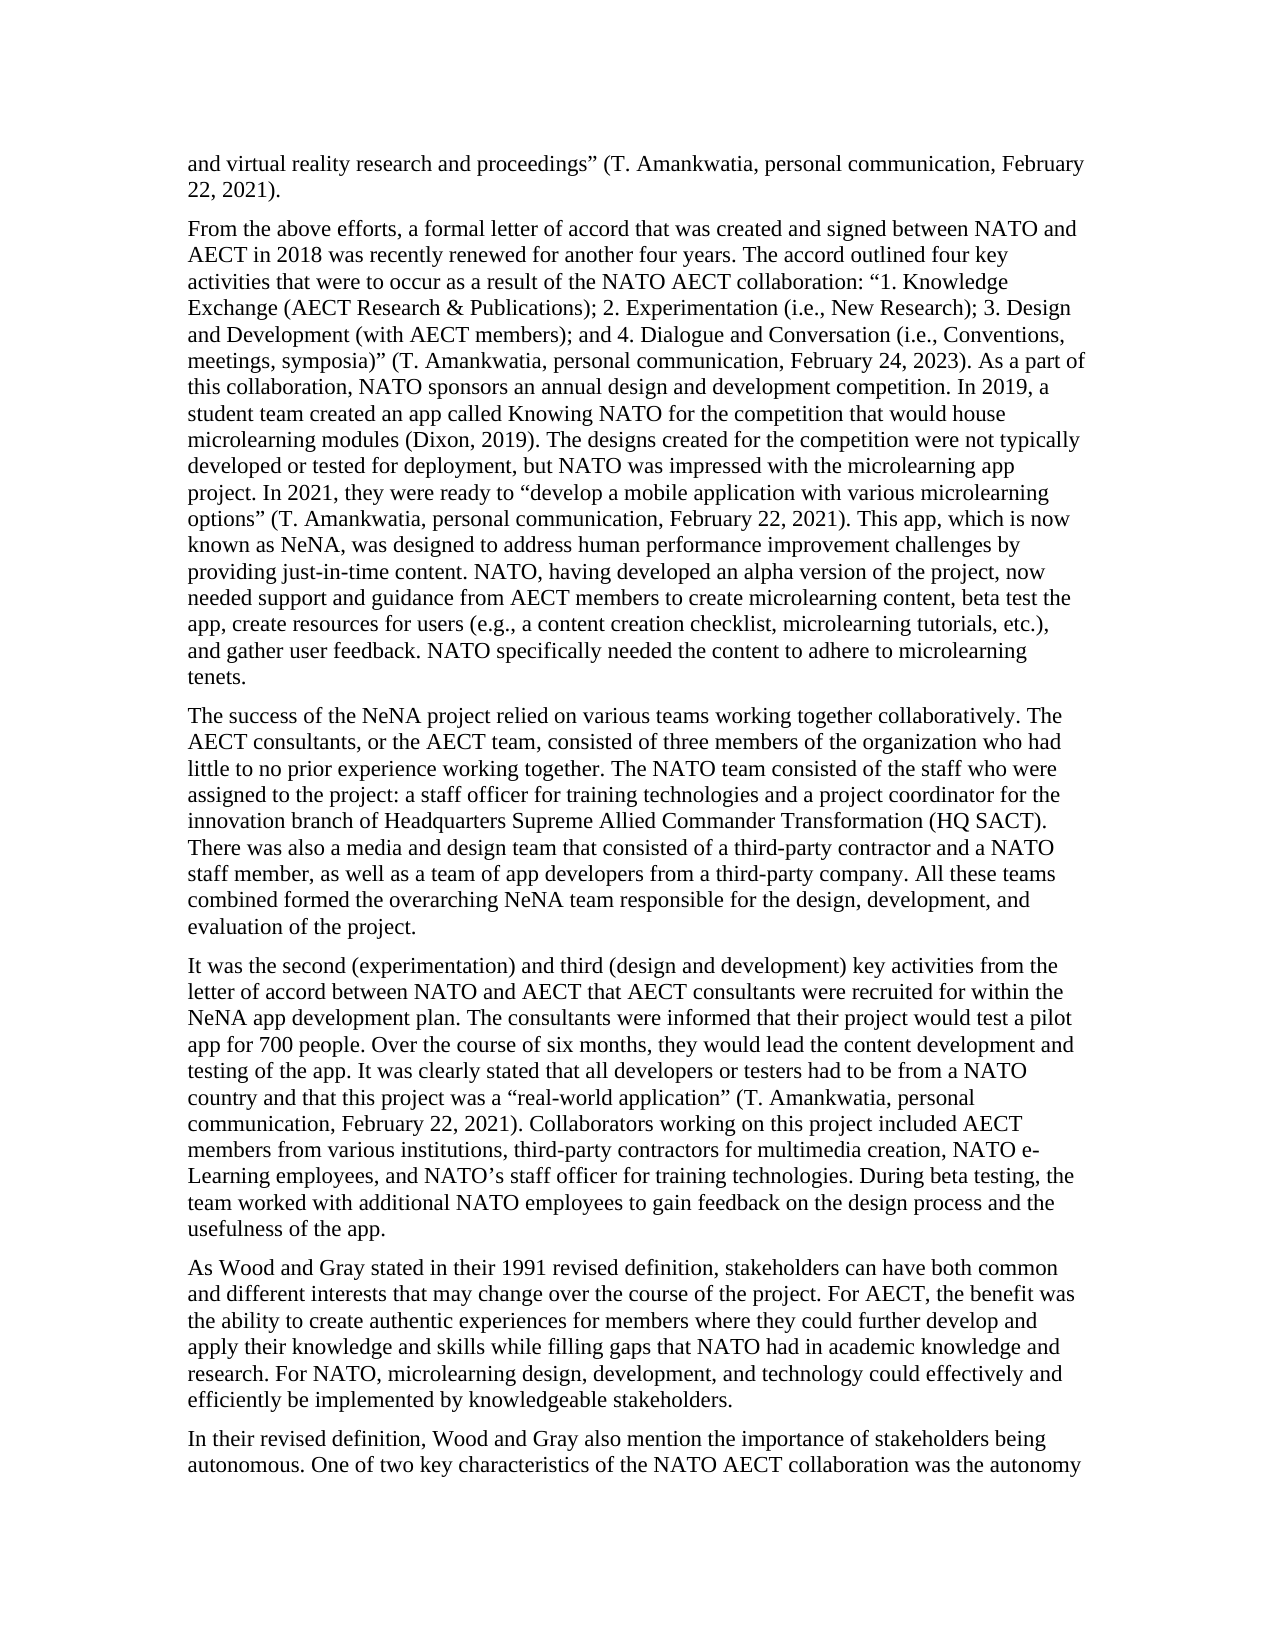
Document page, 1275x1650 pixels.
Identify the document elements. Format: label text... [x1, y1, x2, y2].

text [187, 150, 1087, 203]
text The success of the NeNA project relied on various teams working together collaboratively. The AECT consultants, or the AECT team, consisted of three members of the organization who had little to no prior experience working together. The NATO team consisted of the staff who were assigned to the project: a staff officer for training technologies and a project coordinator for the innovation branch of Headquarters Supreme Allied Commander Transformation (HQ SACT). There was also a media and design team that consisted of a third-party contractor and a NATO staff member, as well as a team of app developers from a third-party company. All these teams combined formed the overarching NeNA team responsible for the design, development, and evaluation of the project. [187, 702, 1087, 939]
text As Wood and Gray stated in their 1991 revised definition, stakeholders can have both common and different interests that may change over the course of the project. For AECT, the benefit was the ability to create authentic experiences for members where they could further develop and apply their knowledge and skills while filling gaps that NATO had in academic knowledge and research. For NATO, microlearning design, development, and technology could effectively and efficiently be implemented by knowledgeable stakeholders. [187, 1254, 1087, 1412]
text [187, 1425, 1087, 1477]
text It was the second (experimentation) and third (design and development) key activities from the letter of accord between NATO and AECT that AECT consultants were recruited for within the NeNA app development plan. The consultants were informed that their project would test a pilot app for 700 people. Over the course of six months, they would lead the content development and testing of the app. It was clearly stated that all developers or testers had to be from a NATO country and that this project was a “real-world application” (T. Amankwatia, personal communication, February 22, 2021). Collaborators working on this project included AECT members from various institutions, third-party contractors for multimedia creation, NATO e-Learning employees, and NATO’s staff officer for training technologies. During beta testing, the team worked with additional NATO employees to gain feedback on the design process and the usefulness of the app. [187, 952, 1087, 1242]
text From the above efforts, a formal letter of accord that was created and signed between NATO and AECT in 2018 was recently renewed for another four years. The accord outlined four key activities that were to occur as a result of the NATO AECT collaboration: “1. Knowledge Exchange (AECT Research & Publications); 2. Experimentation (i.e., New Research); 3. Design and Development (with AECT members); and 4. Dialogue and Conversation (i.e., Conventions, meetings, symposia)” (T. Amankwatia, personal communication, February 24, 2023). As a part of this collaboration, NATO sponsors an annual design and development competition. In 2019, a student team created an app called Knowing NATO for the competition that would house microlearning modules (Dixon, 2019). The designs created for the competition were not typically developed or tested for deployment, but NATO was impressed with the microlearning app project. In 2021, they were ready to “develop a mobile application with various microlearning options” (T. Amankwatia, personal communication, February 22, 2021). This app, which is now known as NeNA, was designed to address human performance improvement challenges by providing just-in-time content. NATO, having developed an alpha version of the project, now needed support and guidance from AECT members to create microlearning content, beta test the app, create resources for users (e.g., a content creation checklist, microlearning tutorials, etc.), and gather user feedback. NATO specifically needed the content to adhere to microlearning tenets. [187, 215, 1087, 689]
